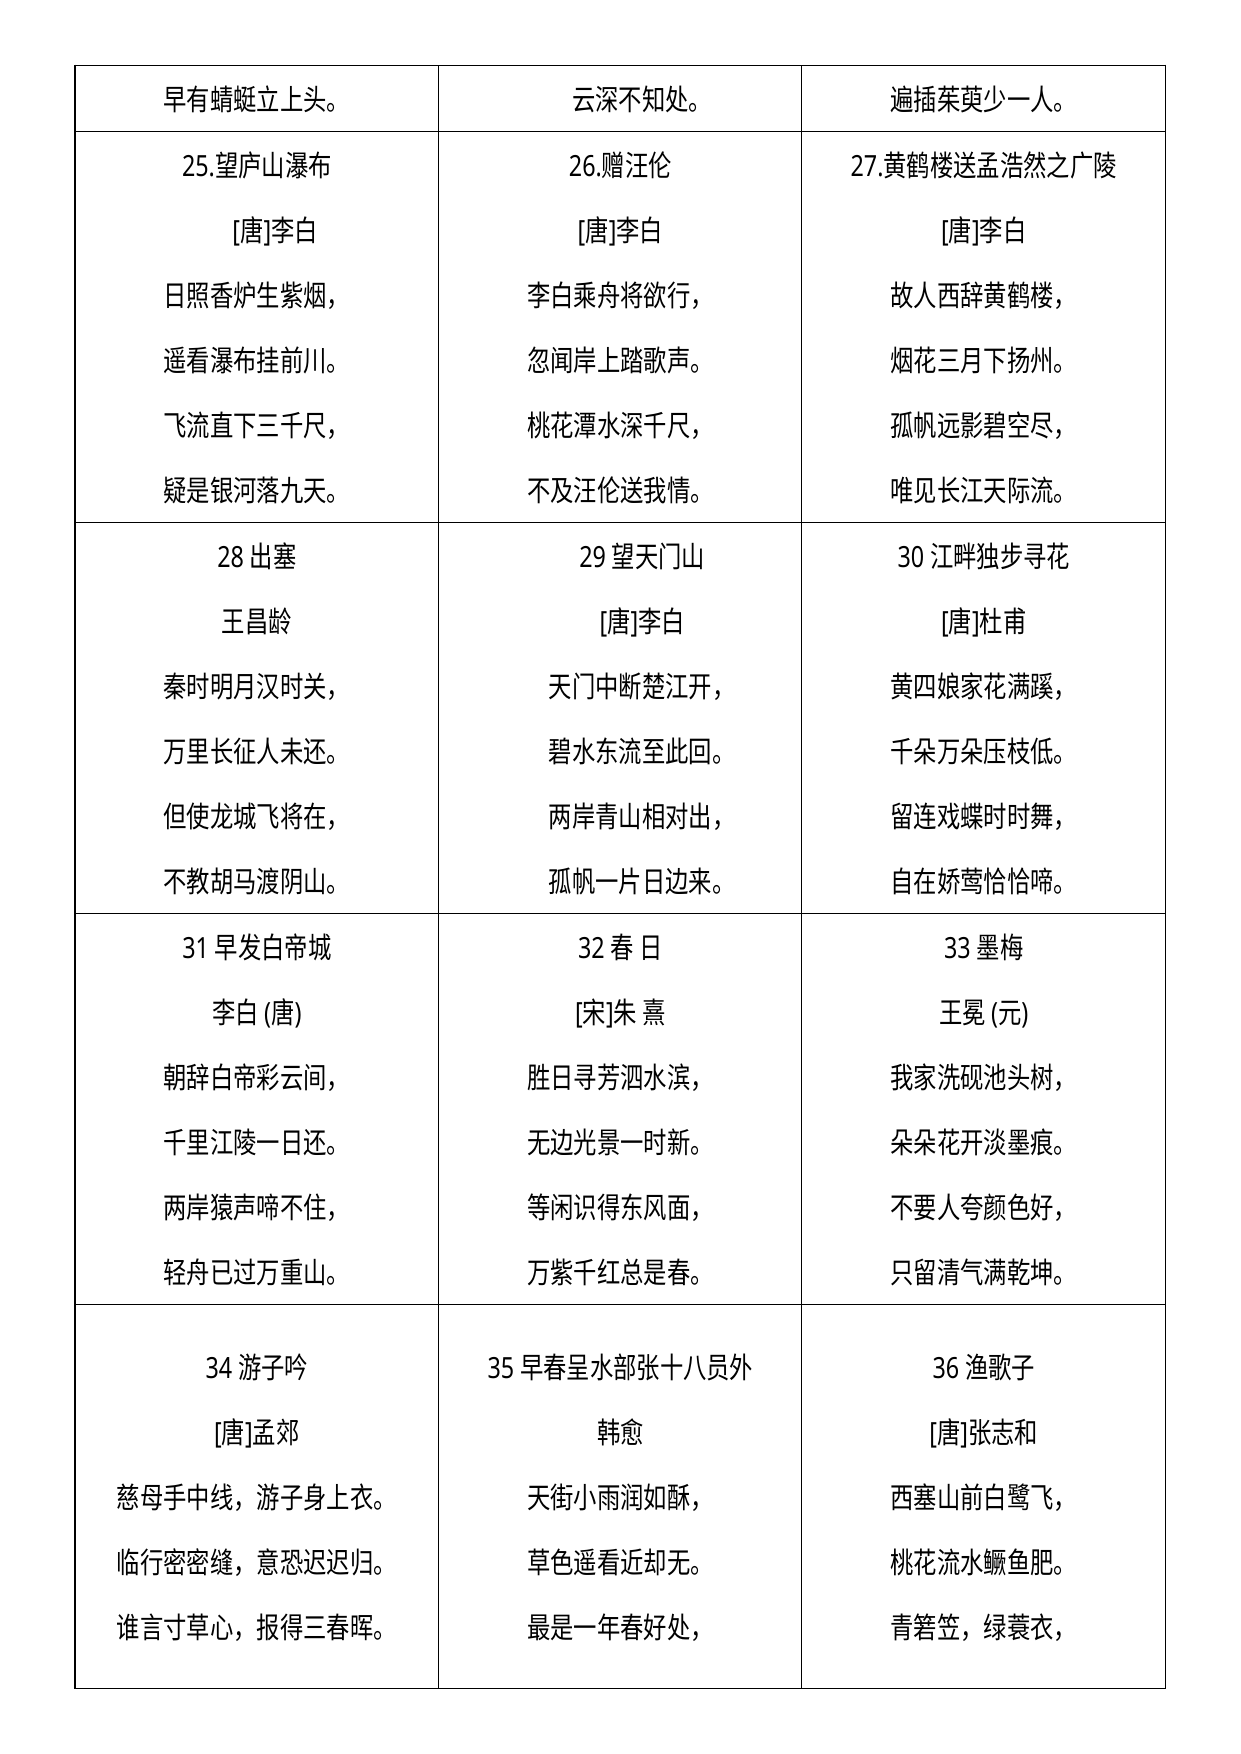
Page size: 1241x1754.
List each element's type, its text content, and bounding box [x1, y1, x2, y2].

table_cell 29望天门山 [唐]李白 天门中断楚江开， 碧水东流至此回。 两岸青山相对出， 孤帆一片日边来。 [439, 523, 801, 913]
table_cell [802, 66, 1165, 131]
table_cell 31早发白帝城 李白 (唐) 朝辞白帝彩云间， 千里江陵一日还。 两岸猿声啼不住， 轻舟已过万重山。 [76, 914, 438, 1304]
table_cell 33墨梅 王冕 (元) 我家洗砚池头树， 朵朵花开淡墨痕。 不要人夸颜色好， 只留清气满乾坤。 [802, 914, 1165, 1304]
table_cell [76, 1305, 438, 1688]
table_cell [439, 1305, 801, 1688]
table_cell 26.赠汪伦 [唐]李白 李白乘舟将欲行， 忽闻岸上踏歌声。 桃花潭水深千尺， 不及汪伦送我情。 [439, 132, 801, 522]
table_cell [802, 1305, 1165, 1688]
table_cell 25.望庐山瀑布 [唐]李白 日照香炉生紫烟， 遥看瀑布挂前川。 飞流直下三千尺， 疑是银河落九天。 [76, 132, 438, 522]
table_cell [439, 66, 801, 131]
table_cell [76, 66, 438, 131]
table_cell 30江畔独步寻花 [唐]杜甫 黄四娘家花满蹊， 千朵万朵压枝低。 留连戏蝶时时舞， 自在娇莺恰恰啼。 [802, 523, 1165, 913]
table_cell 28出塞 王昌龄 秦时明月汉时关， 万里长征人未还。 但使龙城飞将在， 不教胡马渡阴山。 [76, 523, 438, 913]
table_cell 32春 日 [宋]朱 熹 胜日寻芳泗水滨， 无边光景一时新。 等闲识得东风面， 万紫千红总是春。 [439, 914, 801, 1304]
table_cell 27.黄鹤楼送孟浩然之广陵 [唐]李白 故人西辞黄鹤楼， 烟花三月下扬州。 孤帆远影碧空尽， 唯见长江天际流。 [802, 132, 1165, 522]
